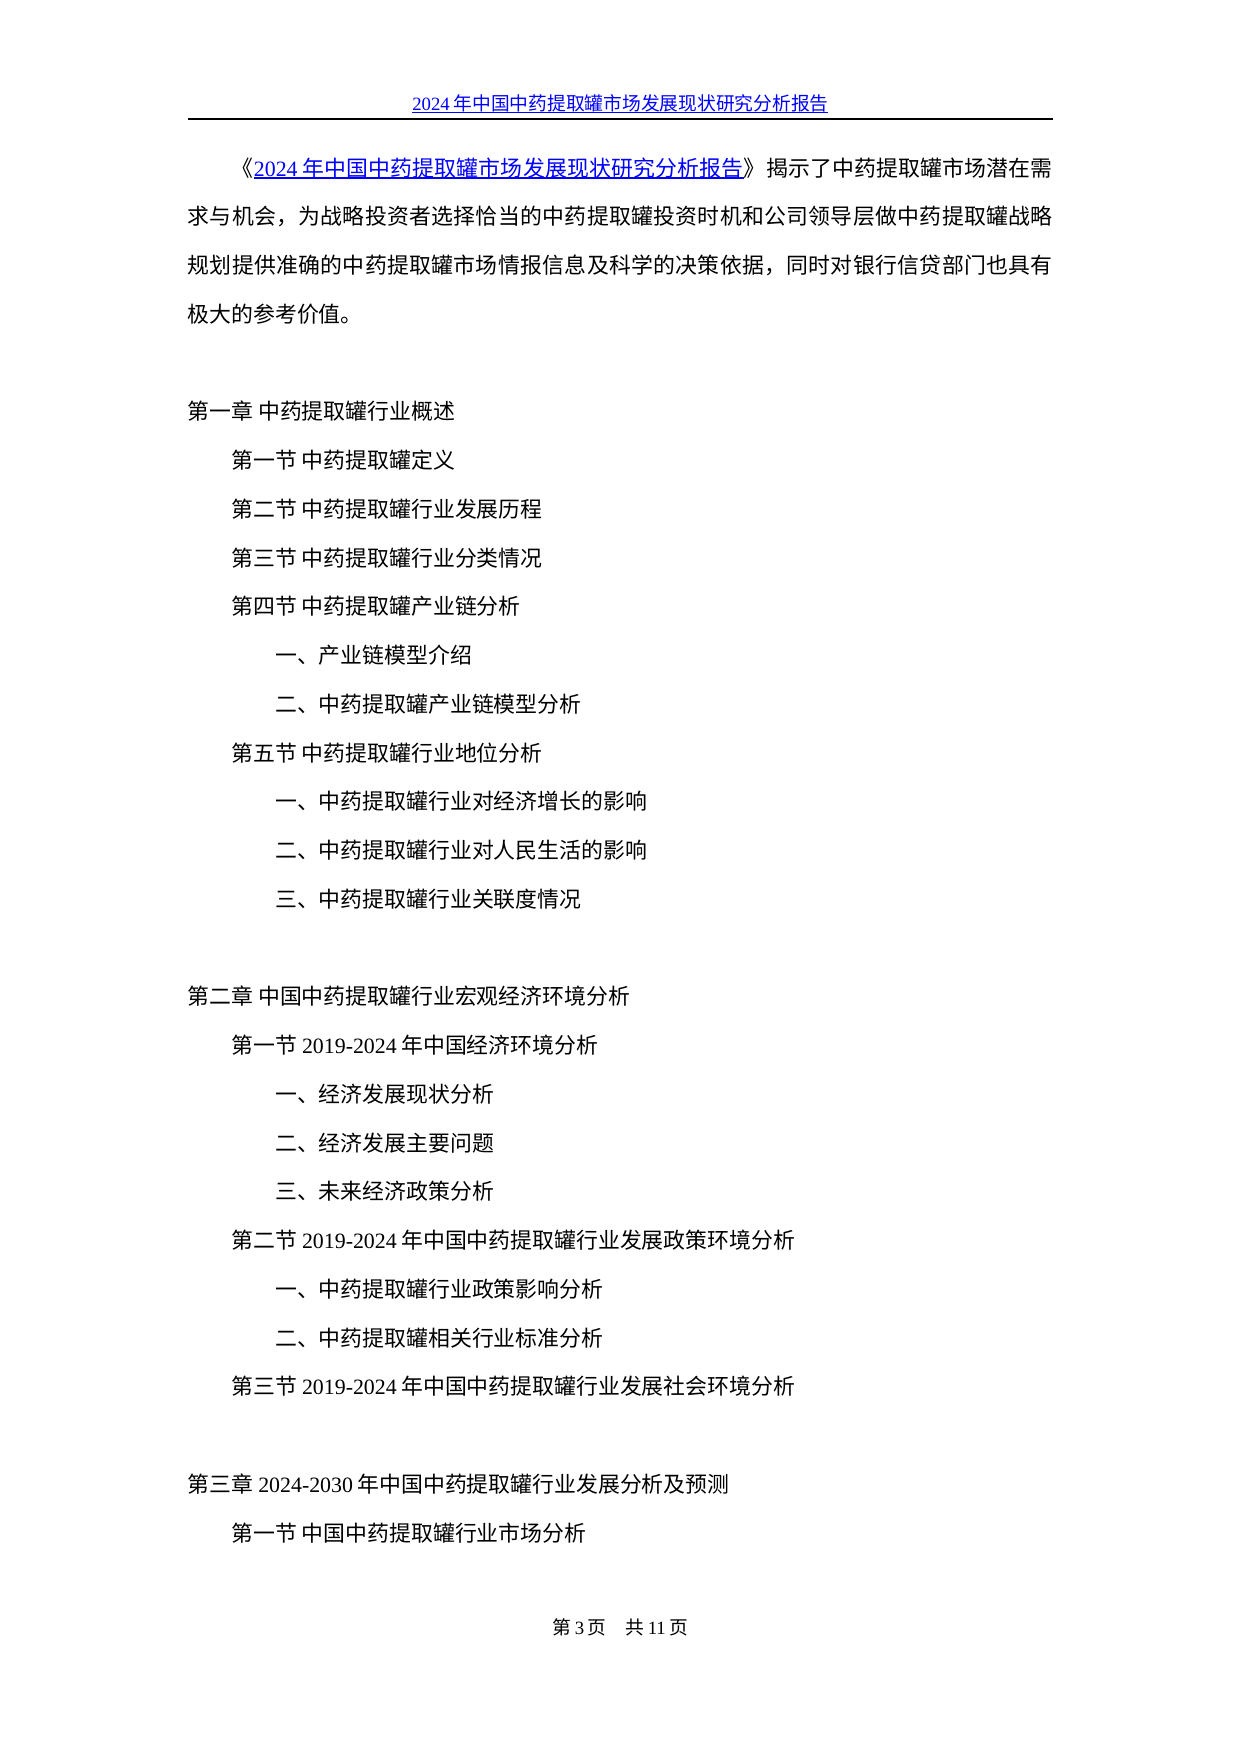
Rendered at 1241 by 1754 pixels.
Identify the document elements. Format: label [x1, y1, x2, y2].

text [187, 150, 1053, 1548]
